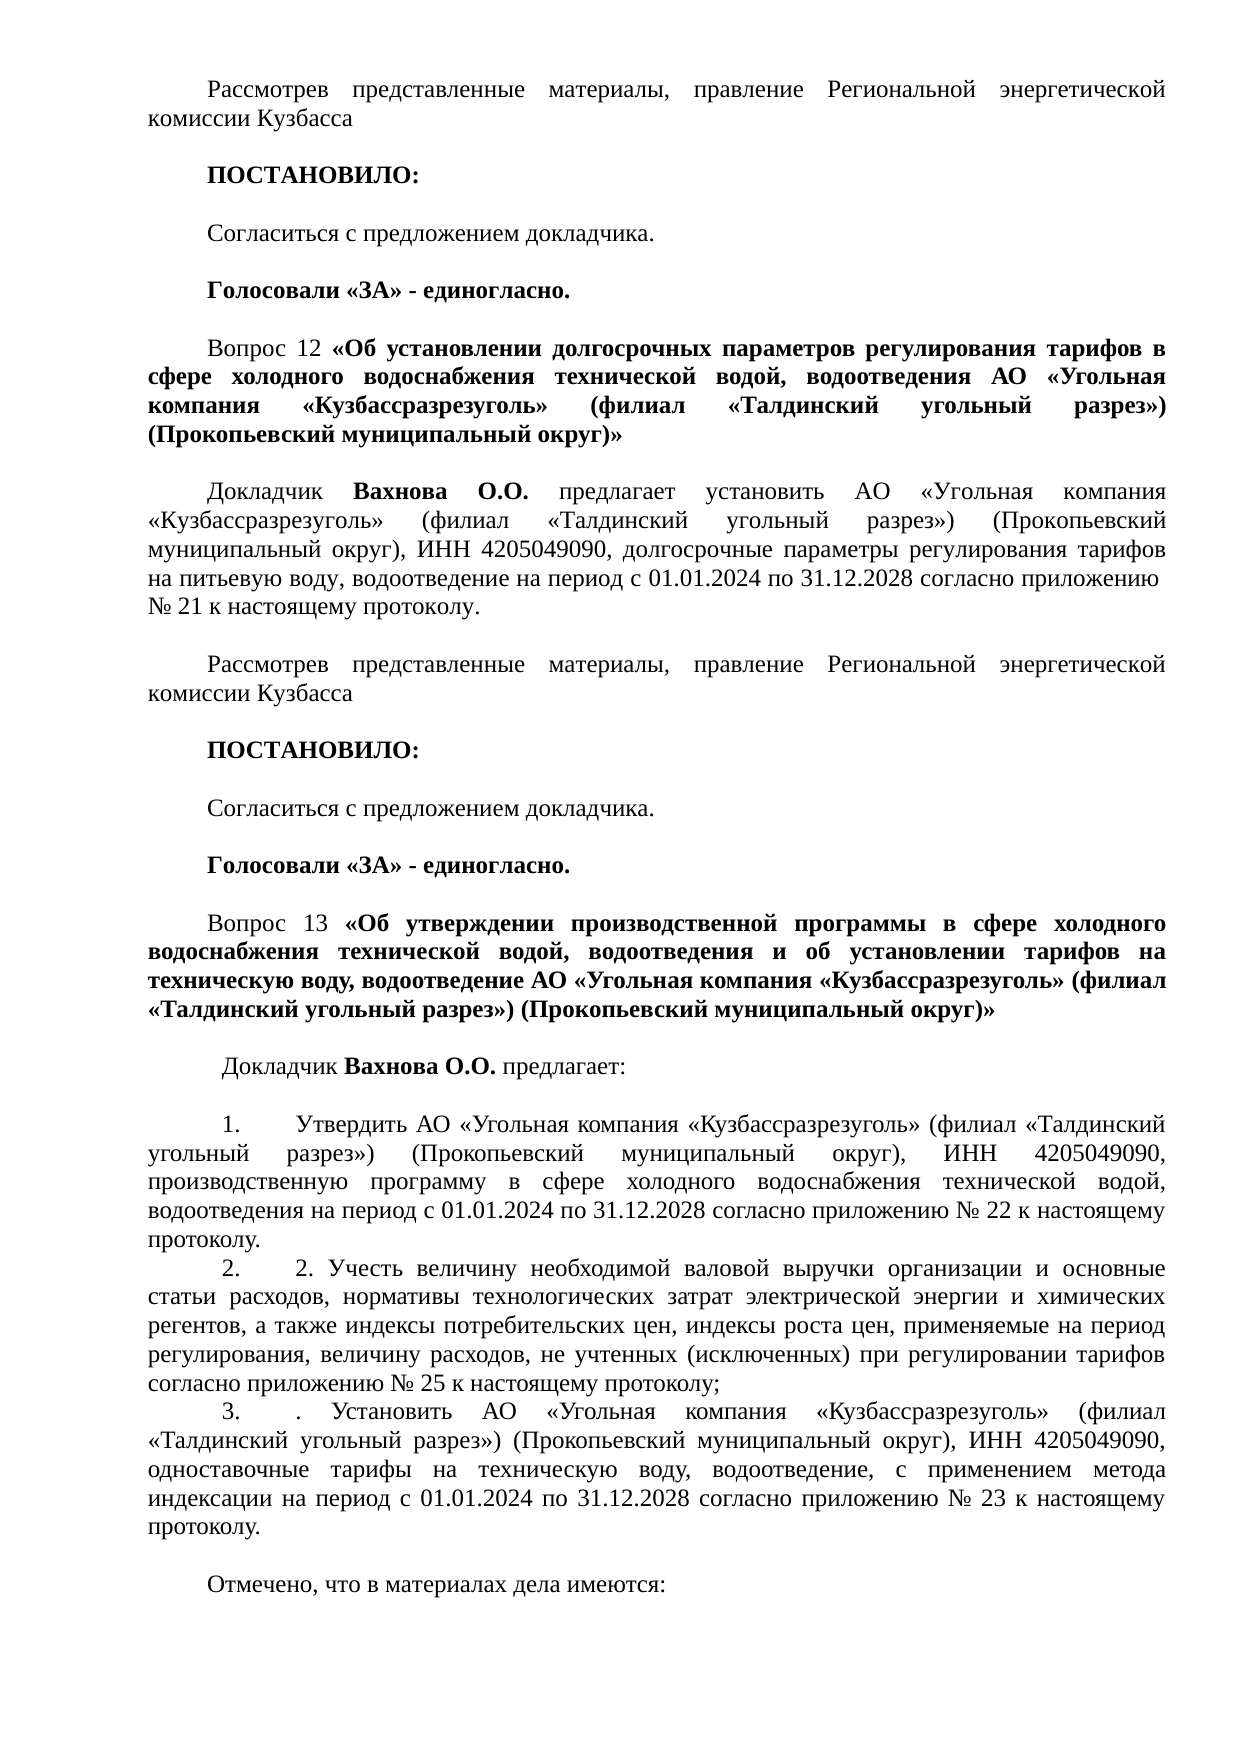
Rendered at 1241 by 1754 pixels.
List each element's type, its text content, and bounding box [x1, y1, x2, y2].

text ПОСТАНОВИЛО: [148, 735, 1167, 764]
text Вопрос 12 «Об установлении долгосрочных параметров регулирования тарифов в сфере холодного водоснабжения технической водой, водоотведения АО «Угольная компания «Кузбассразрезуголь» (филиал «Талдинский угольный разрез») (Прокопьевский муниципальный округ)» [148, 333, 1167, 448]
text Рассмотрев представленные материалы, правление Региональной энергетической комиссии Кузбасса [148, 74, 1167, 131]
text Согласиться с предложением докладчика. [148, 218, 1167, 246]
list . Установить АО «Угольная компания «Кузбассразрезуголь» (филиал «Талдинский угольный разрез») (Прокопьевский муниципальный округ), ИНН 4205049090, одноставочные тарифы на техническую воду, водоотведение, с применением метода индексации на период с 01.01.2024 по 31.12.2028 согласно приложению № 23 к настоящему протоколу. [148, 1396, 1167, 1540]
text Рассмотрев представленные материалы, правление Региональной энергетической комиссии Кузбасса [148, 649, 1167, 706]
text Голосовали «ЗА» - единогласно. [148, 850, 1167, 879]
text Голосовали «ЗА» - единогласно. [148, 275, 1167, 304]
text Вопрос 13 «Об утверждении производственной программы в сфере холодного водоснабжения технической водой, водоотведения и об установлении тарифов на техническую воду, водоотведение АО «Угольная компания «Кузбассразрезуголь» (филиал «Талдинский угольный разрез») (Прокопьевский муниципальный округ)» [148, 908, 1167, 1023]
list 2. Учесть величину необходимой валовой выручки организации и основные статьи расходов, нормативы технологических затрат электрической энергии и химических регентов, а также индексы потребительских цен, индексы роста цен, применяемые на период регулирования, величину расходов, не учтенных (исключенных) при регулировании тарифов согласно приложению № 25 к настоящему протоколу; [148, 1253, 1167, 1396]
text Докладчик Вахнова О.О. предлагает установить АО «Угольная компания «Кузбассразрезуголь» (филиал «Талдинский угольный разрез») (Прокопьевский муниципальный округ), ИНН 4205049090, долгосрочные параметры регулирования тарифов на питьевую воду, водоотведение на период с 01.01.2024 по 31.12.2028 согласно приложению № 21 к настоящему протоколу. [148, 476, 1167, 620]
text ПОСТАНОВИЛО: [148, 160, 1167, 189]
list Утвердить АО «Угольная компания «Кузбассразрезуголь» (филиал «Талдинский угольный разрез») (Прокопьевский муниципальный округ), ИНН 4205049090, производственную программу в сфере холодного водоснабжения технической водой, водоотведения на период с 01.01.2024 по 31.12.2028 согласно приложению № 22 к настоящему протоколу. [148, 1109, 1167, 1253]
text Докладчик Вахнова О.О. предлагает: [148, 1051, 1167, 1080]
text Согласиться с предложением докладчика. [148, 793, 1167, 821]
text Отмечено, что в материалах дела имеются: [207, 1569, 1167, 1598]
